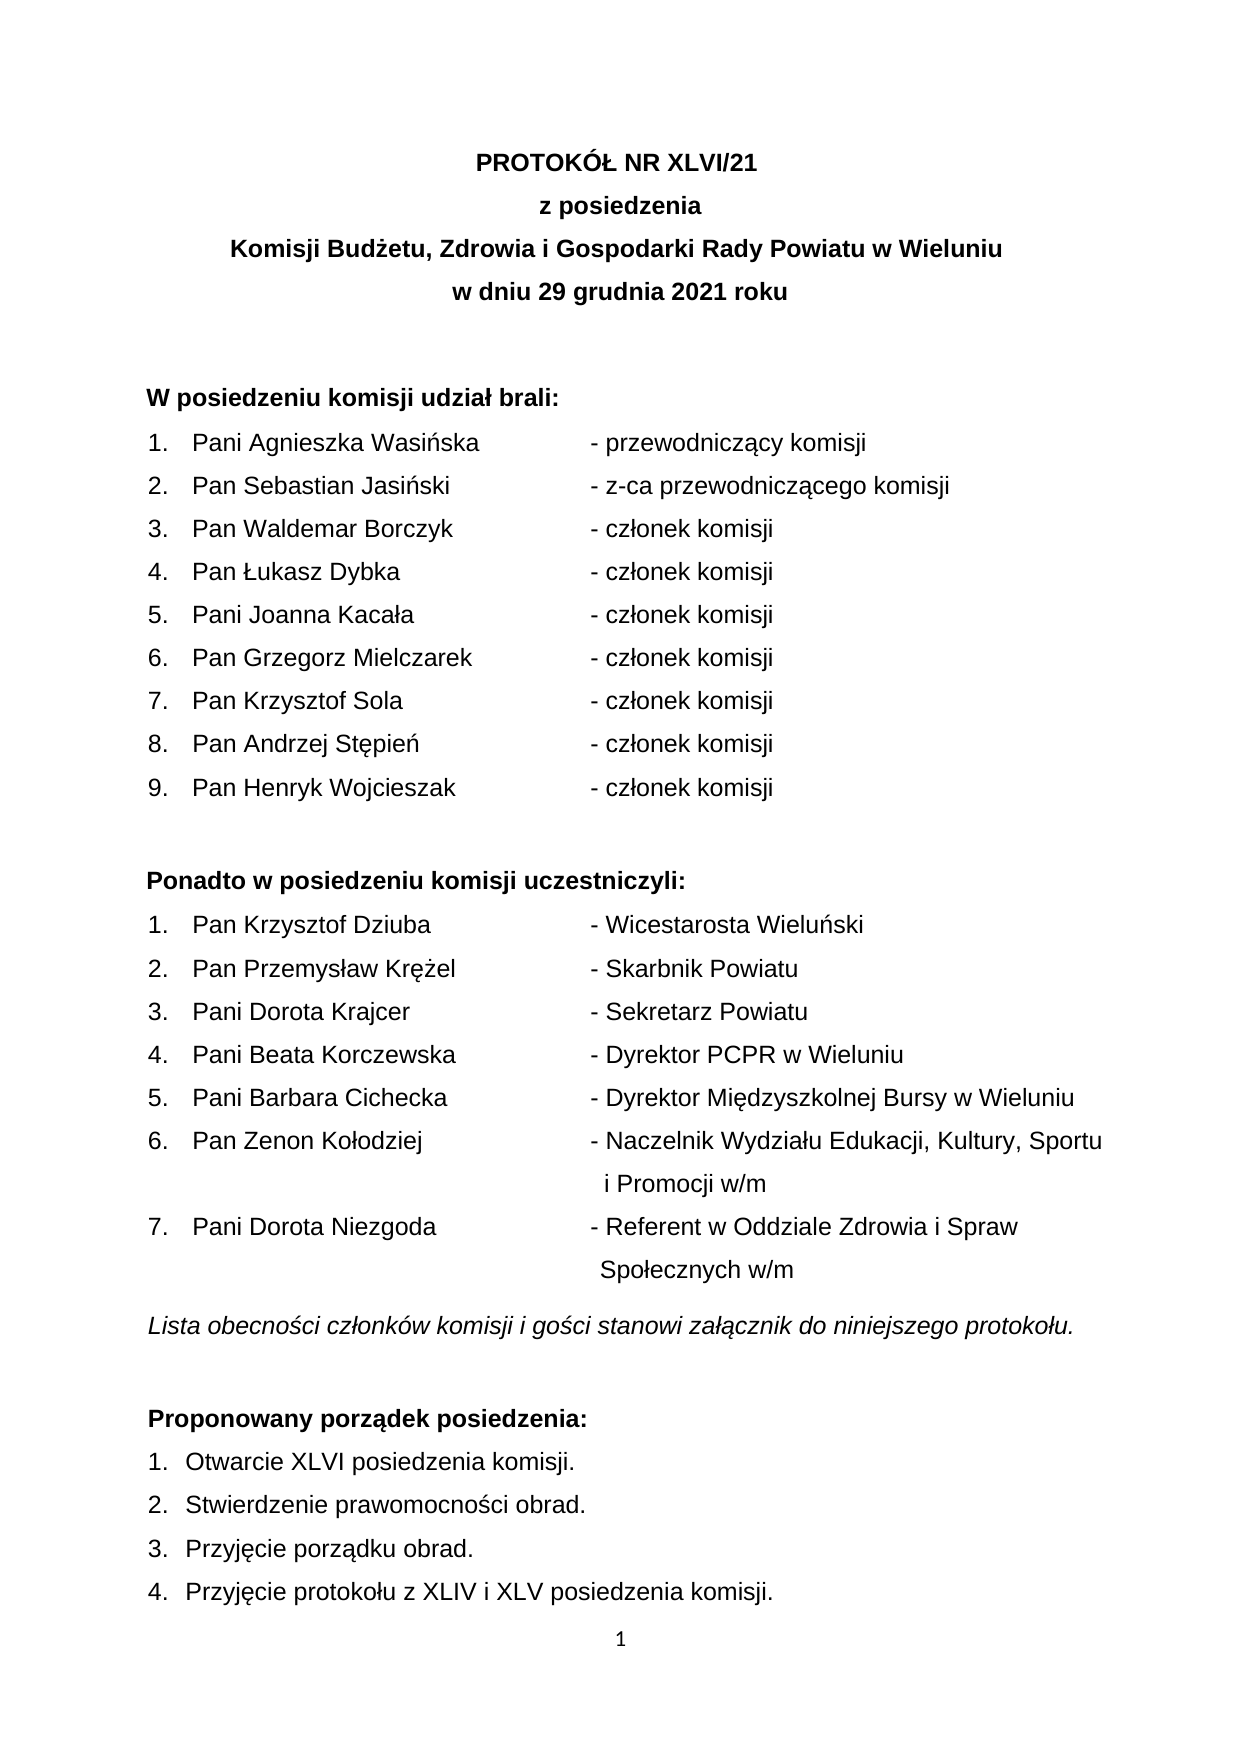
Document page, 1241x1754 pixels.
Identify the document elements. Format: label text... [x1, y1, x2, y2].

list Pan Henryk Wojcieszak - członek komisji [148, 772, 1093, 801]
text i Promocji w/m [192, 1169, 1093, 1198]
list Przyjęcie porządku obrad. [148, 1534, 1093, 1562]
list Stwierdzenie prawomocności obrad. [148, 1491, 1093, 1519]
text Proponowany porządek posiedzenia: [148, 1404, 1093, 1433]
list Pan Przemysław Krężel - Skarbnik Powiatu [148, 954, 1093, 982]
list Pani Joanna Kacała - członek komisji [148, 600, 1093, 629]
list Pan Grzegorz Mielczarek - członek komisji [148, 643, 1093, 672]
list Pani Dorota Niezgoda - Referent w Oddziale Zdrowia i Spraw [148, 1212, 1093, 1241]
text Komisji Budżetu, Zdrowia i Gospodarki Rady Powiatu w Wieluniu w dniu 29 grudnia 2021 roku [148, 234, 1093, 306]
text Społecznych w/m [192, 1256, 1093, 1284]
list Przyjęcie protokołu z XLIV i XLV posiedzenia komisji. [148, 1577, 1093, 1606]
list Pan Waldemar Borczyk - członek komisji [148, 514, 1093, 542]
text Lista obecności członków komisji i gości stanowi załącznik do niniejszego protokołu. [148, 1311, 1093, 1340]
list Pan Zenon Kołodziej - Naczelnik Wydziału Edukacji, Kultury, Sportu [148, 1126, 1122, 1155]
list Pan Andrzej Stępień - członek komisji [148, 729, 1093, 758]
list Pan Sebastian Jasiński - z-ca przewodniczącego komisji [148, 471, 1093, 499]
list Otwarcie XLVI posiedzenia komisji. [148, 1447, 1093, 1476]
list Pani Agnieszka Wasińska - przewodniczący komisji [148, 427, 1093, 456]
text PROTOKÓŁ NR XLVI/21 z posiedzenia [148, 148, 1093, 219]
text Ponadto w posiedzeniu komisji uczestniczyli: [146, 866, 1093, 894]
list Pan Krzysztof Dziuba - Wicestarosta Wieluński [148, 911, 1093, 939]
list Pan Krzysztof Sola - członek komisji [148, 686, 1093, 715]
list Pani Barbara Cichecka - Dyrektor Międzyszkolnej Bursy w Wieluniu [148, 1083, 1122, 1112]
text W posiedzeniu komisji udział brali: [146, 383, 1093, 411]
list Pani Beata Korczewska - Dyrektor PCPR w Wieluniu [148, 1040, 1093, 1069]
list Pani Dorota Krajcer - Sekretarz Powiatu [148, 997, 1093, 1026]
list Pan Łukasz Dybka - członek komisji [148, 557, 1093, 586]
